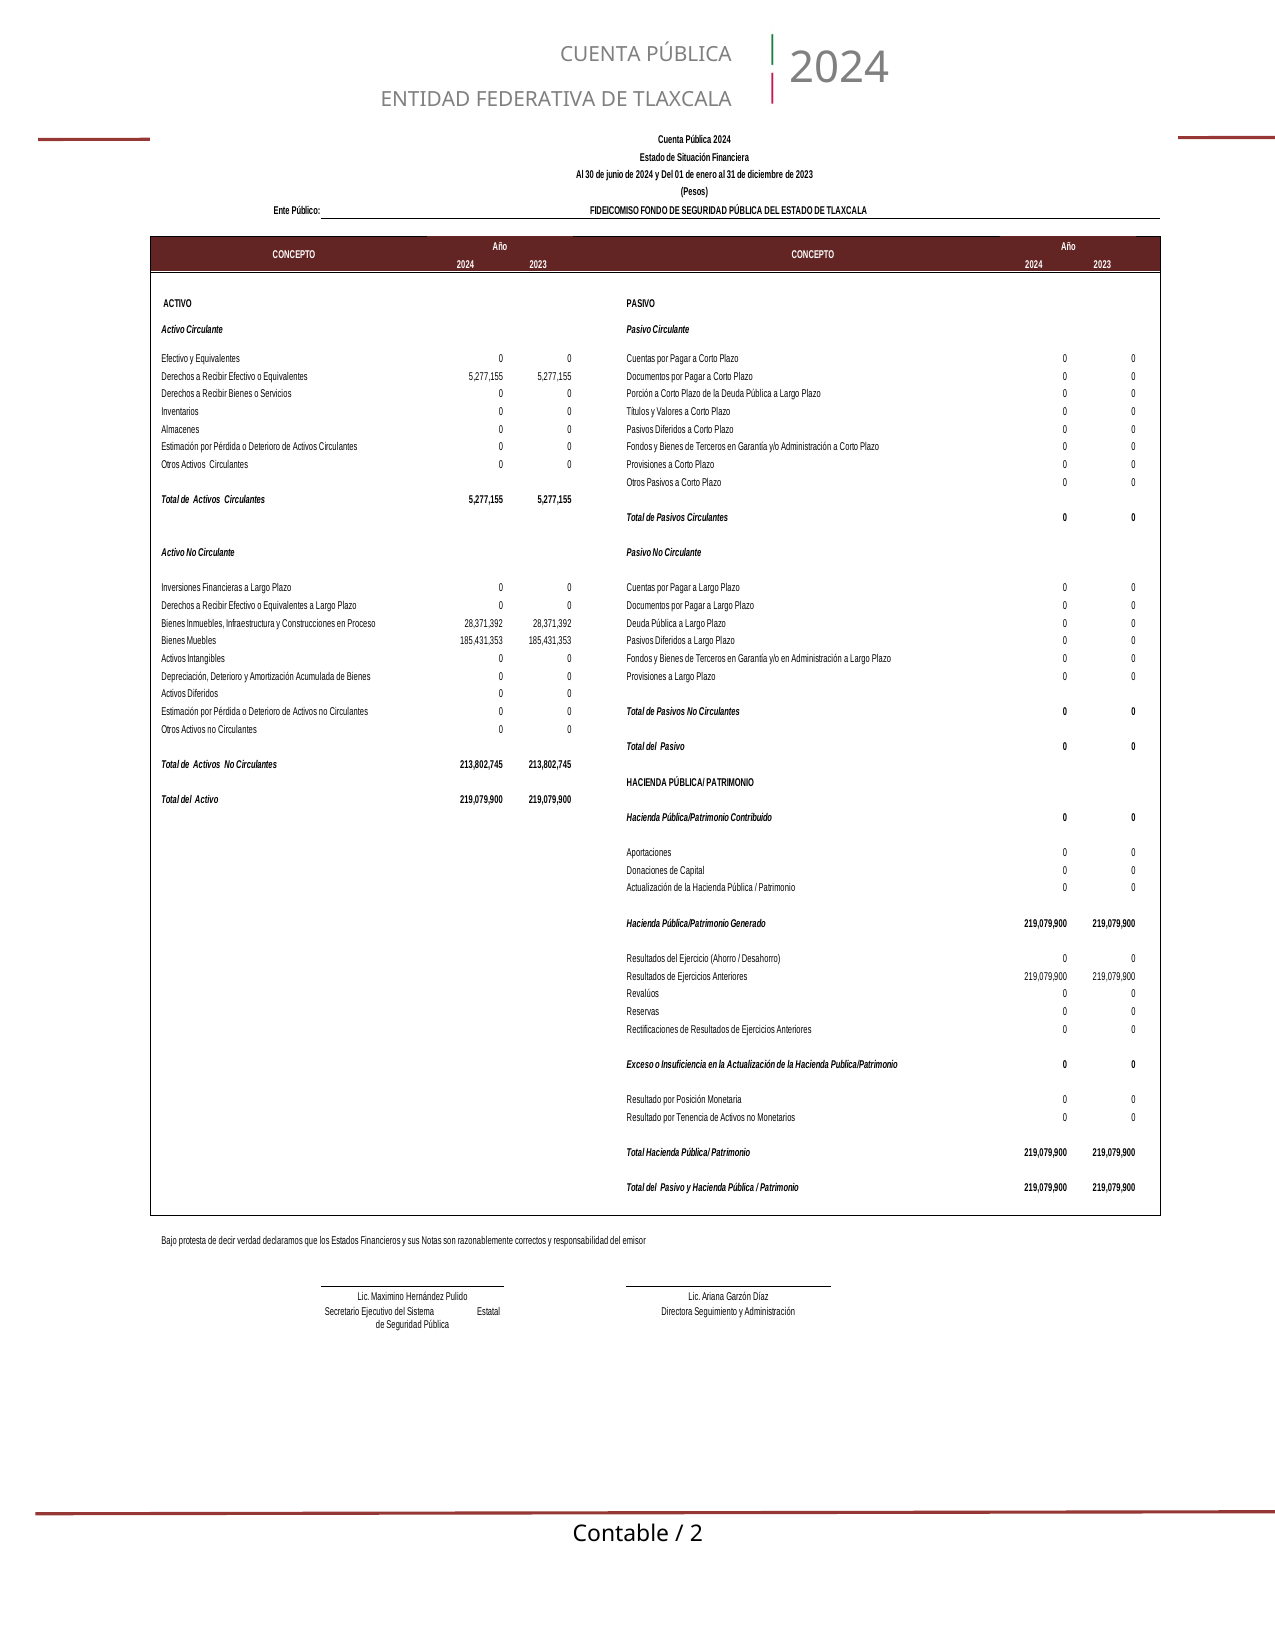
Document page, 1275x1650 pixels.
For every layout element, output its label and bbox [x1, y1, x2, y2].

picture [766, 23, 783, 107]
